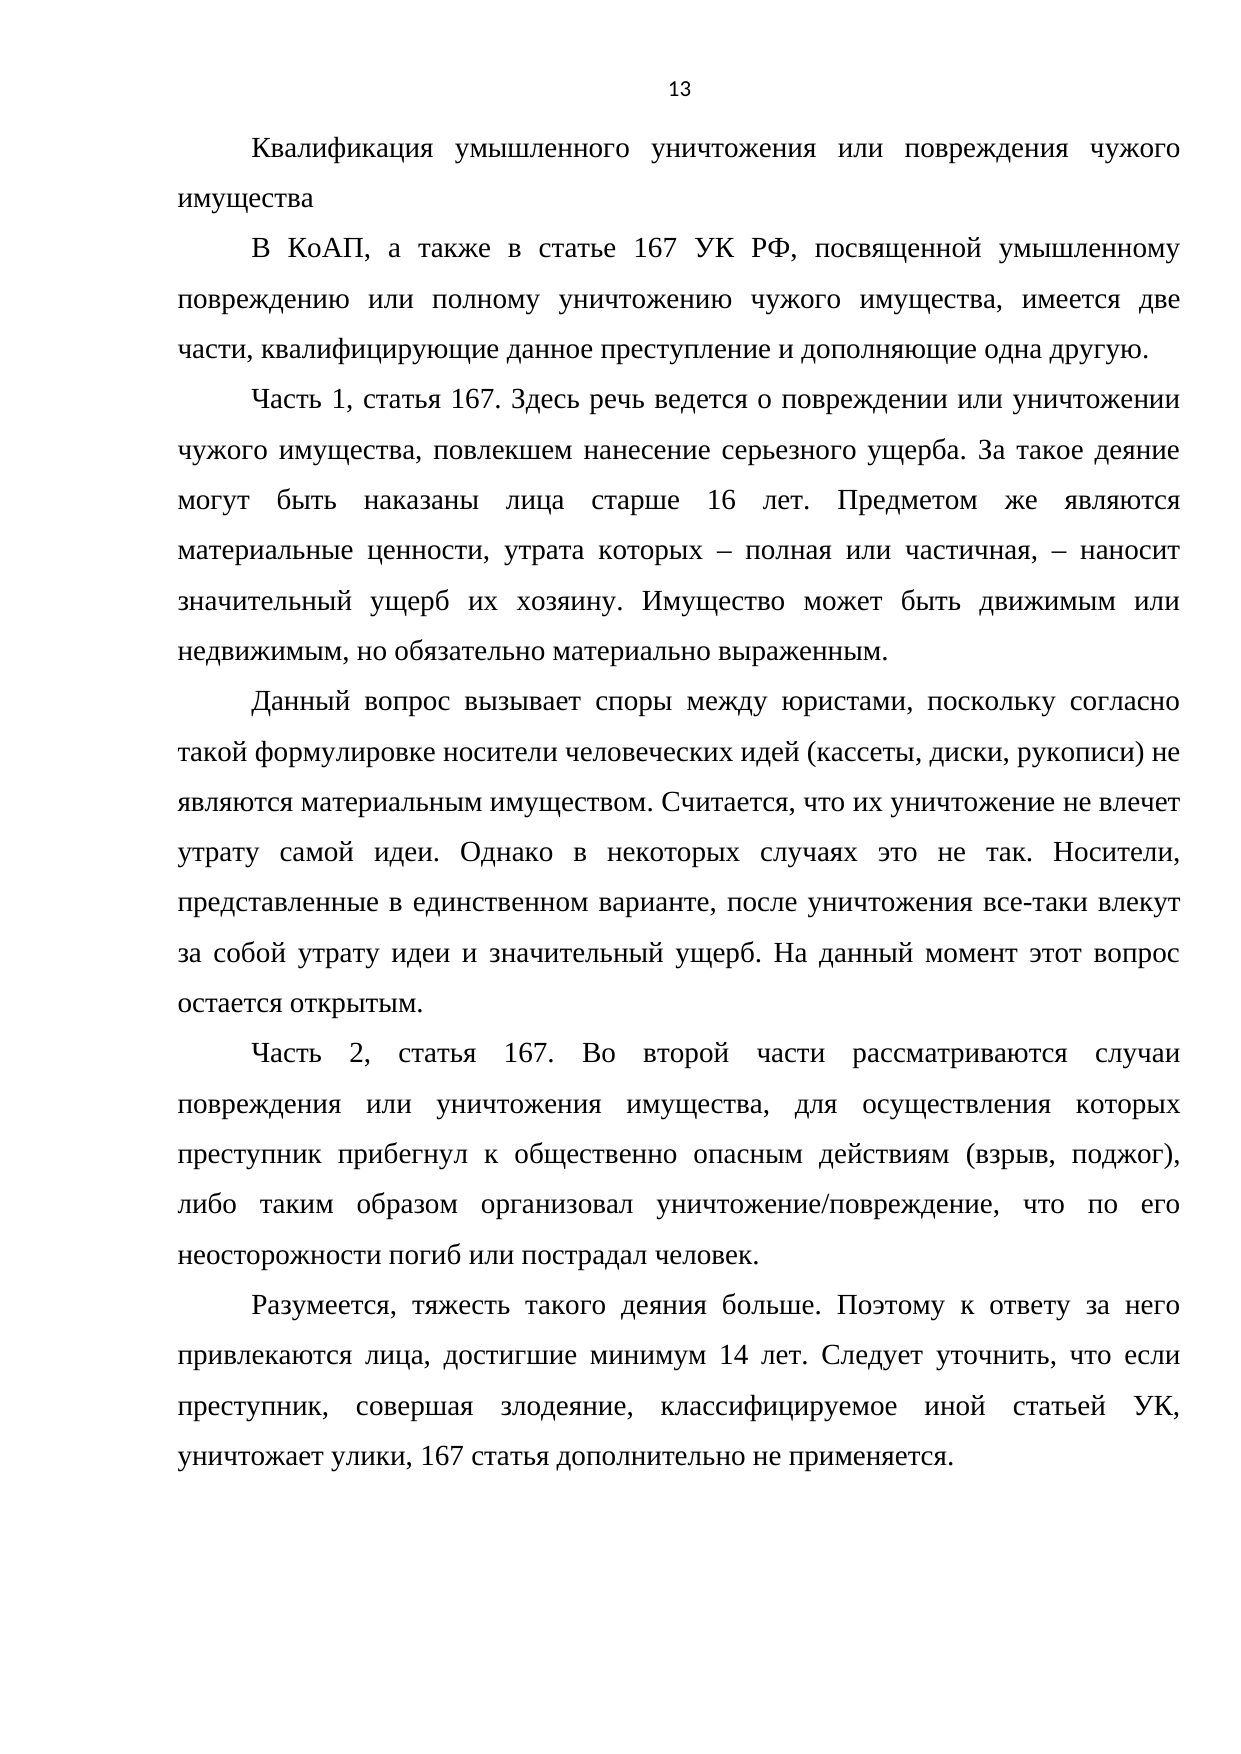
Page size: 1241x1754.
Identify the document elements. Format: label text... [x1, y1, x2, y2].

text Квалификация умышленного уничтожения или повреждения чужого имущества [177, 130, 1181, 214]
text Часть 2, статья 167. Во второй части рассматриваются случаи повреждения или уничтожения имущества, для осуществления которых преступник прибегнул к общественно опасным действиям (взрыв, поджог), либо таким образом организовал уничтожение/повреждение, что по его неосторожности погиб или пострадал человек. [177, 1036, 1181, 1270]
text Разумеется, тяжесть такого деяния больше. Поэтому к ответу за него привлекаются лица, достигшие минимум 14 лет. Следует уточнить, что если преступник, совершая злодеяние, классифицируемое иной статьей УК, уничтожает улики, 167 статья дополнительно не применяется. [177, 1287, 1181, 1472]
text В КоАП, а также в статье 167 УК РФ, посвященной умышленному повреждению или полному уничтожению чужого имущества, имеется две части, квалифицирующие данное преступление и дополняющие одна другую. [177, 231, 1181, 365]
text Данный вопрос вызывает споры между юристами, поскольку согласно такой формулировке носители человеческих идей (кассеты, диски, рукописи) не являются материальным имуществом. Считается, что их уничтожение не влечет утрату самой идеи. Однако в некоторых случаях это не так. Носители, представленные в единственном варианте, после уничтожения все-таки влекут за собой утрату идеи и значительный ущерб. На данный момент этот вопрос остается открытым. [177, 683, 1181, 1019]
text Часть 1, статья 167. Здесь речь ведется о повреждении или уничтожении чужого имущества, повлекшем нанесение серьезного ущерба. За такое деяние могут быть наказаны лица старше 16 лет. Предметом же являются материальные ценности, утрата которых – полная или частичная, – наносит значительный ущерб их хозяину. Имущество может быть движимым или недвижимым, но обязательно материально выраженным. [177, 381, 1181, 667]
